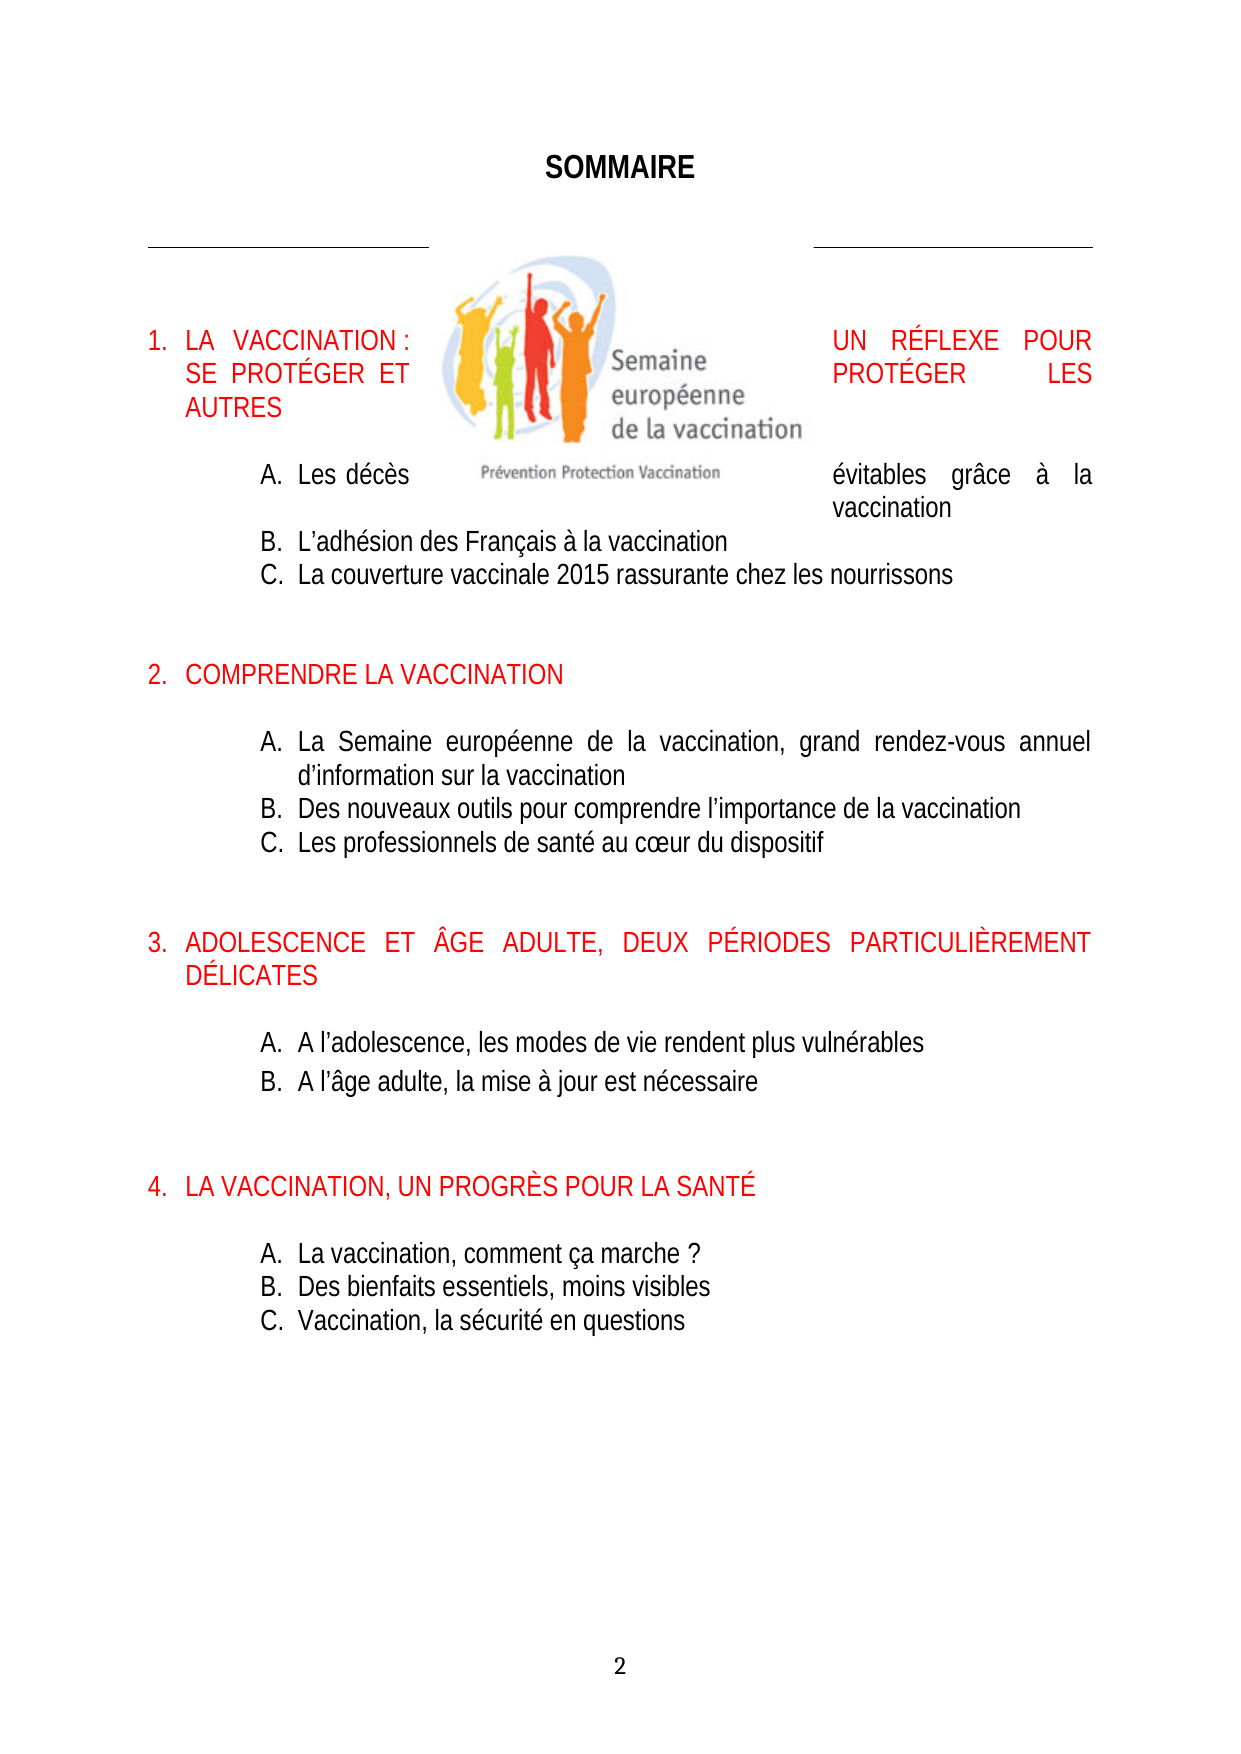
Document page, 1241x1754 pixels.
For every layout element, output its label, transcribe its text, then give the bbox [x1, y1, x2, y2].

list LA VACCINATION, UN PROGRÈS POUR LA SANTÉ [148, 1169, 1093, 1202]
list Vaccination, la sécurité en questions [260, 1303, 1093, 1336]
list COMPRENDRE LA VACCINATION [148, 657, 1093, 691]
list A l’âge adulte, la mise à jour est nécessaire [260, 1064, 1093, 1097]
list A l’adolescence, les modes de vie rendent plus vulnérables [260, 1025, 1093, 1059]
list Les décès évitables grâce à la vaccination [260, 457, 1093, 524]
list Des nouveaux outils pour comprendre l’importance de la vaccination [260, 791, 1093, 825]
list LA VACCINATION : UN RÉFLEXE POUR SE PROTÉGER ET PROTÉGER LES AUTRES [814, 323, 1093, 423]
list L’adhésion des Français à la vaccination [260, 524, 1093, 557]
list LA VACCINATION : UN RÉFLEXE POUR SE PROTÉGER ET PROTÉGER LES AUTRES [148, 323, 429, 423]
list La vaccination, comment ça marche ? [260, 1236, 1093, 1269]
list La couverture vaccinale 2015 rassurante chez les nourrissons [260, 557, 1093, 591]
list Les professionnels de santé au cœur du dispositif [260, 825, 1093, 858]
text SOMMAIRE [148, 148, 1093, 186]
list ADOLESCENCE ET ÂGE ADULTE, DEUX PÉRIODES PARTICULIÈREMENT DÉLICATES [148, 925, 1093, 992]
list Des bienfaits essentiels, moins visibles [260, 1269, 1093, 1303]
list La Semaine européenne de la vaccination, grand rendez-vous annuel d’information sur la vaccination [260, 724, 1093, 791]
